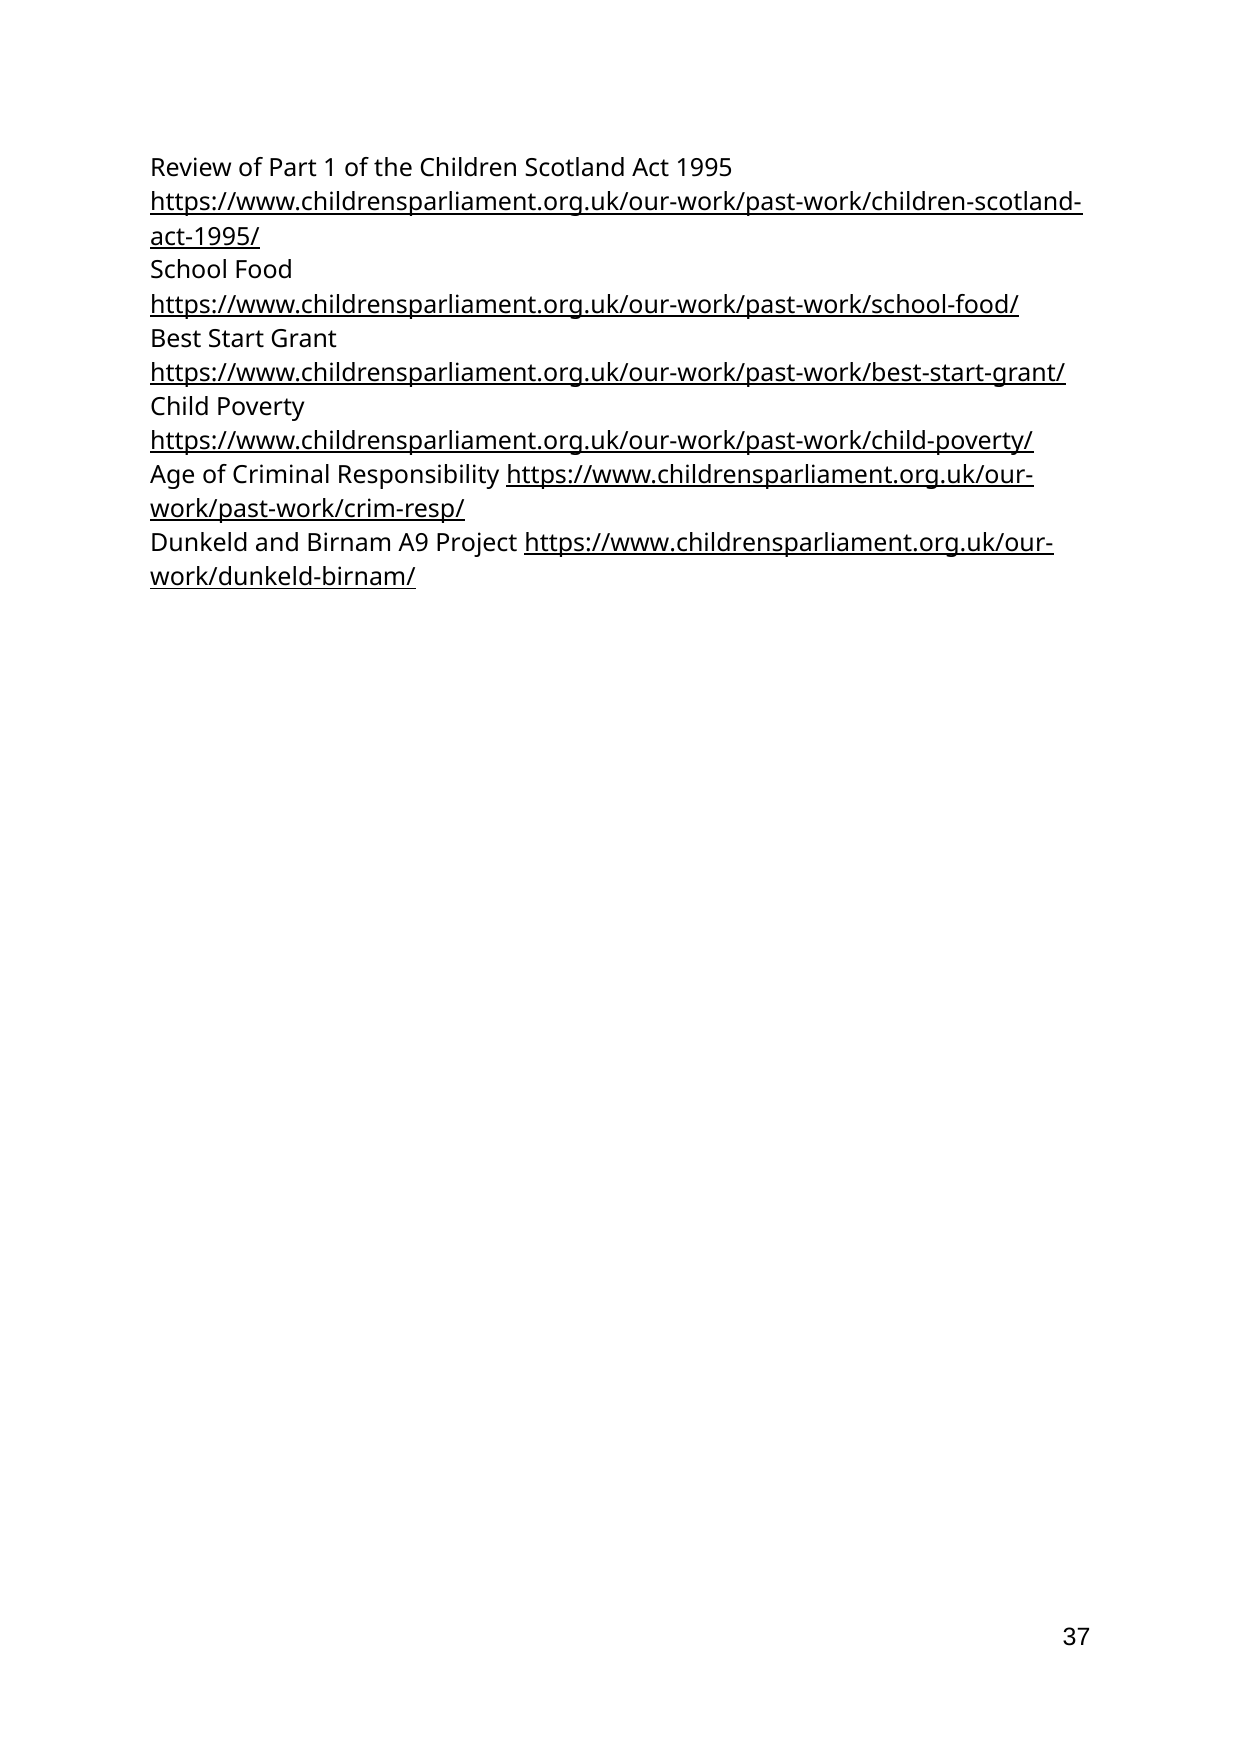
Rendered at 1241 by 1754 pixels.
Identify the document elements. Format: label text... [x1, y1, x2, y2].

text Review of Part 1 of the Children Scotland Act 1995 https://www.childrensparliament.org.uk/our-work/past-work/children-scotland-act-1995/ [150, 150, 1090, 252]
text Best Start Grant https://www.childrensparliament.org.uk/our-work/past-work/best-start-grant/ [150, 320, 1090, 388]
text Dunkeld and Birnam A9 Project https://www.childrensparliament.org.uk/our-work/dunkeld-birnam/ [150, 525, 1090, 593]
text School Food https://www.childrensparliament.org.uk/our-work/past-work/school-food/ [150, 252, 1090, 320]
text Child Poverty https://www.childrensparliament.org.uk/our-work/past-work/child-poverty/ [150, 388, 1090, 457]
text Age of Criminal Responsibility https://www.childrensparliament.org.uk/our-work/past-work/crim-resp/ [150, 457, 1090, 525]
